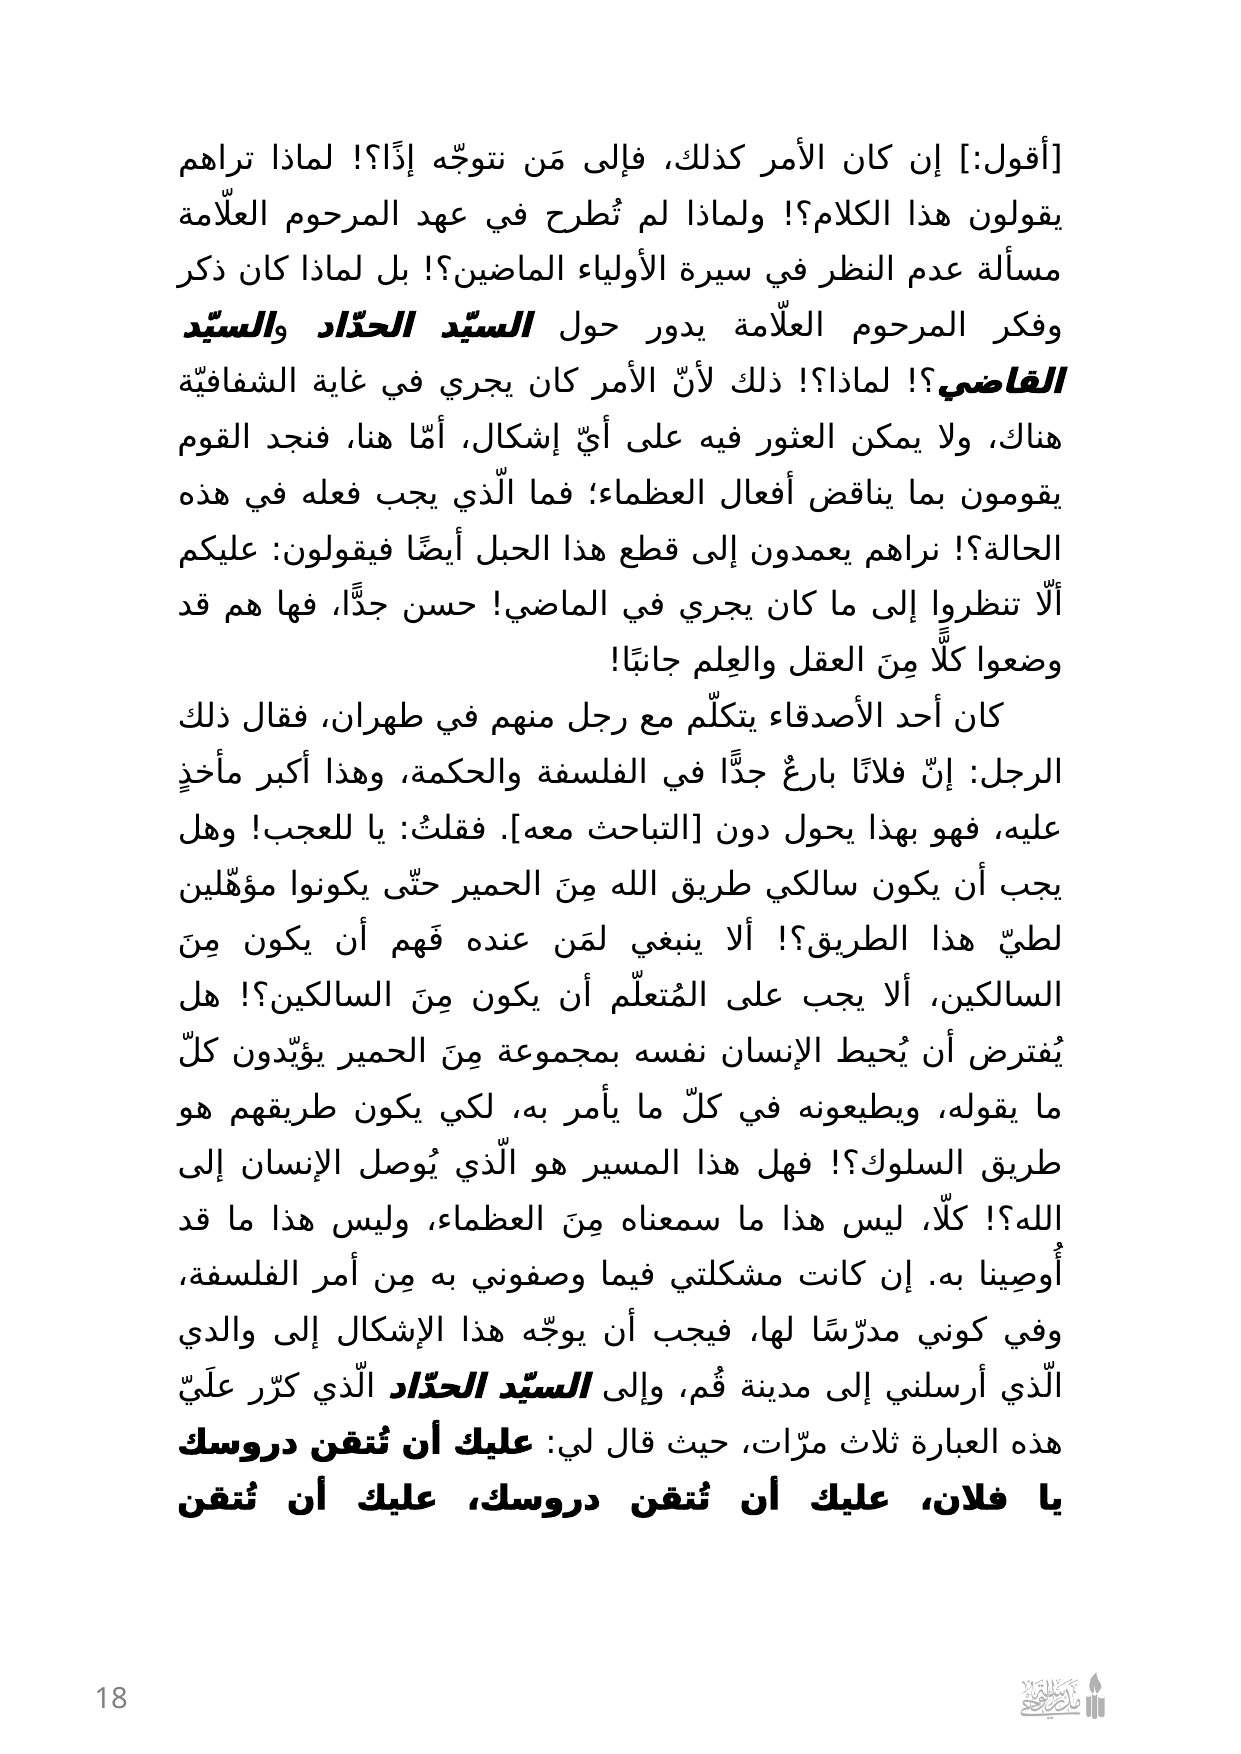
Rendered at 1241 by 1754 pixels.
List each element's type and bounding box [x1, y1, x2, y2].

text [177, 136, 1063, 694]
text [177, 694, 1063, 1532]
picture [1020, 1672, 1105, 1719]
